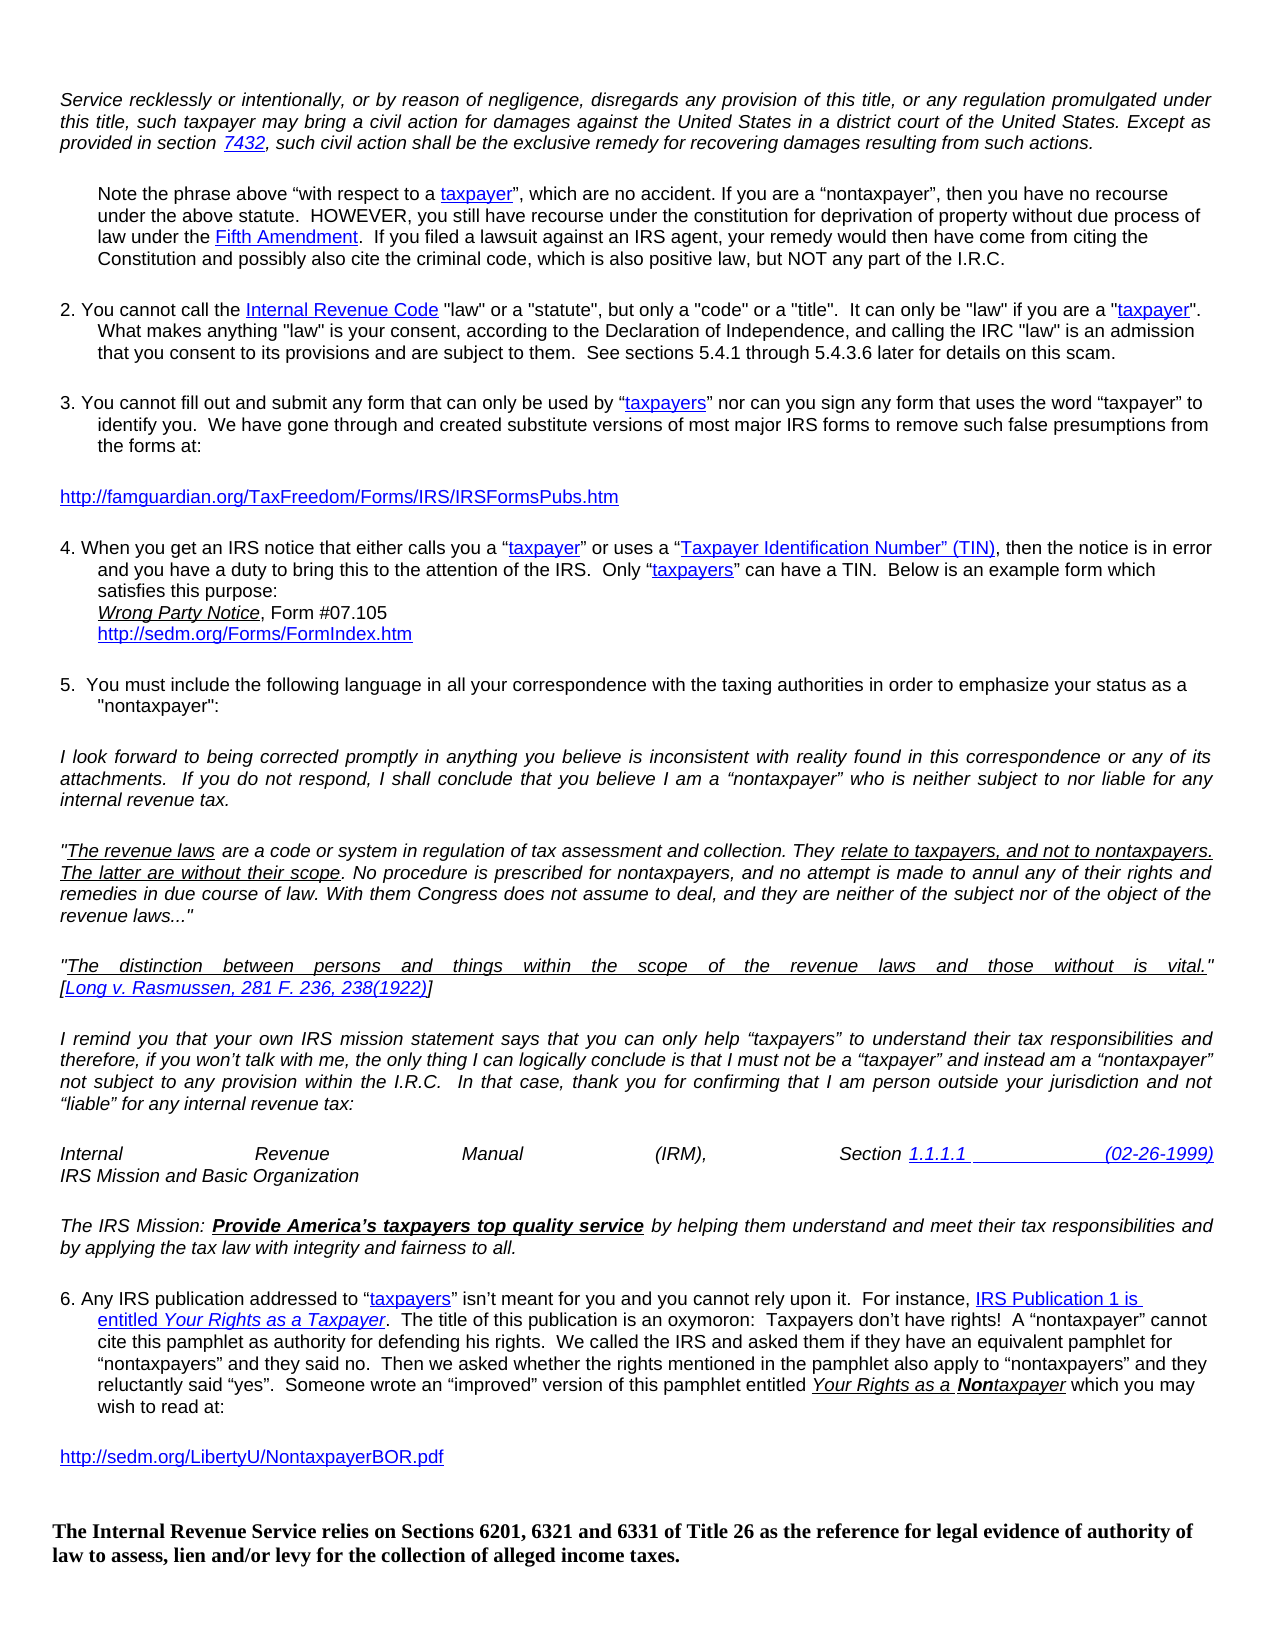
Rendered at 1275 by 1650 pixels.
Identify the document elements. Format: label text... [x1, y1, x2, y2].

text The Internal Revenue Service relies on Sections 6201, 6321 and 6331 of Title 26 as the reference for legal evidence of authority of law to assess, lien and/or levy for the collection of alleged income taxes. [52, 1540, 1223, 1588]
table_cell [52, 52, 1223, 1497]
